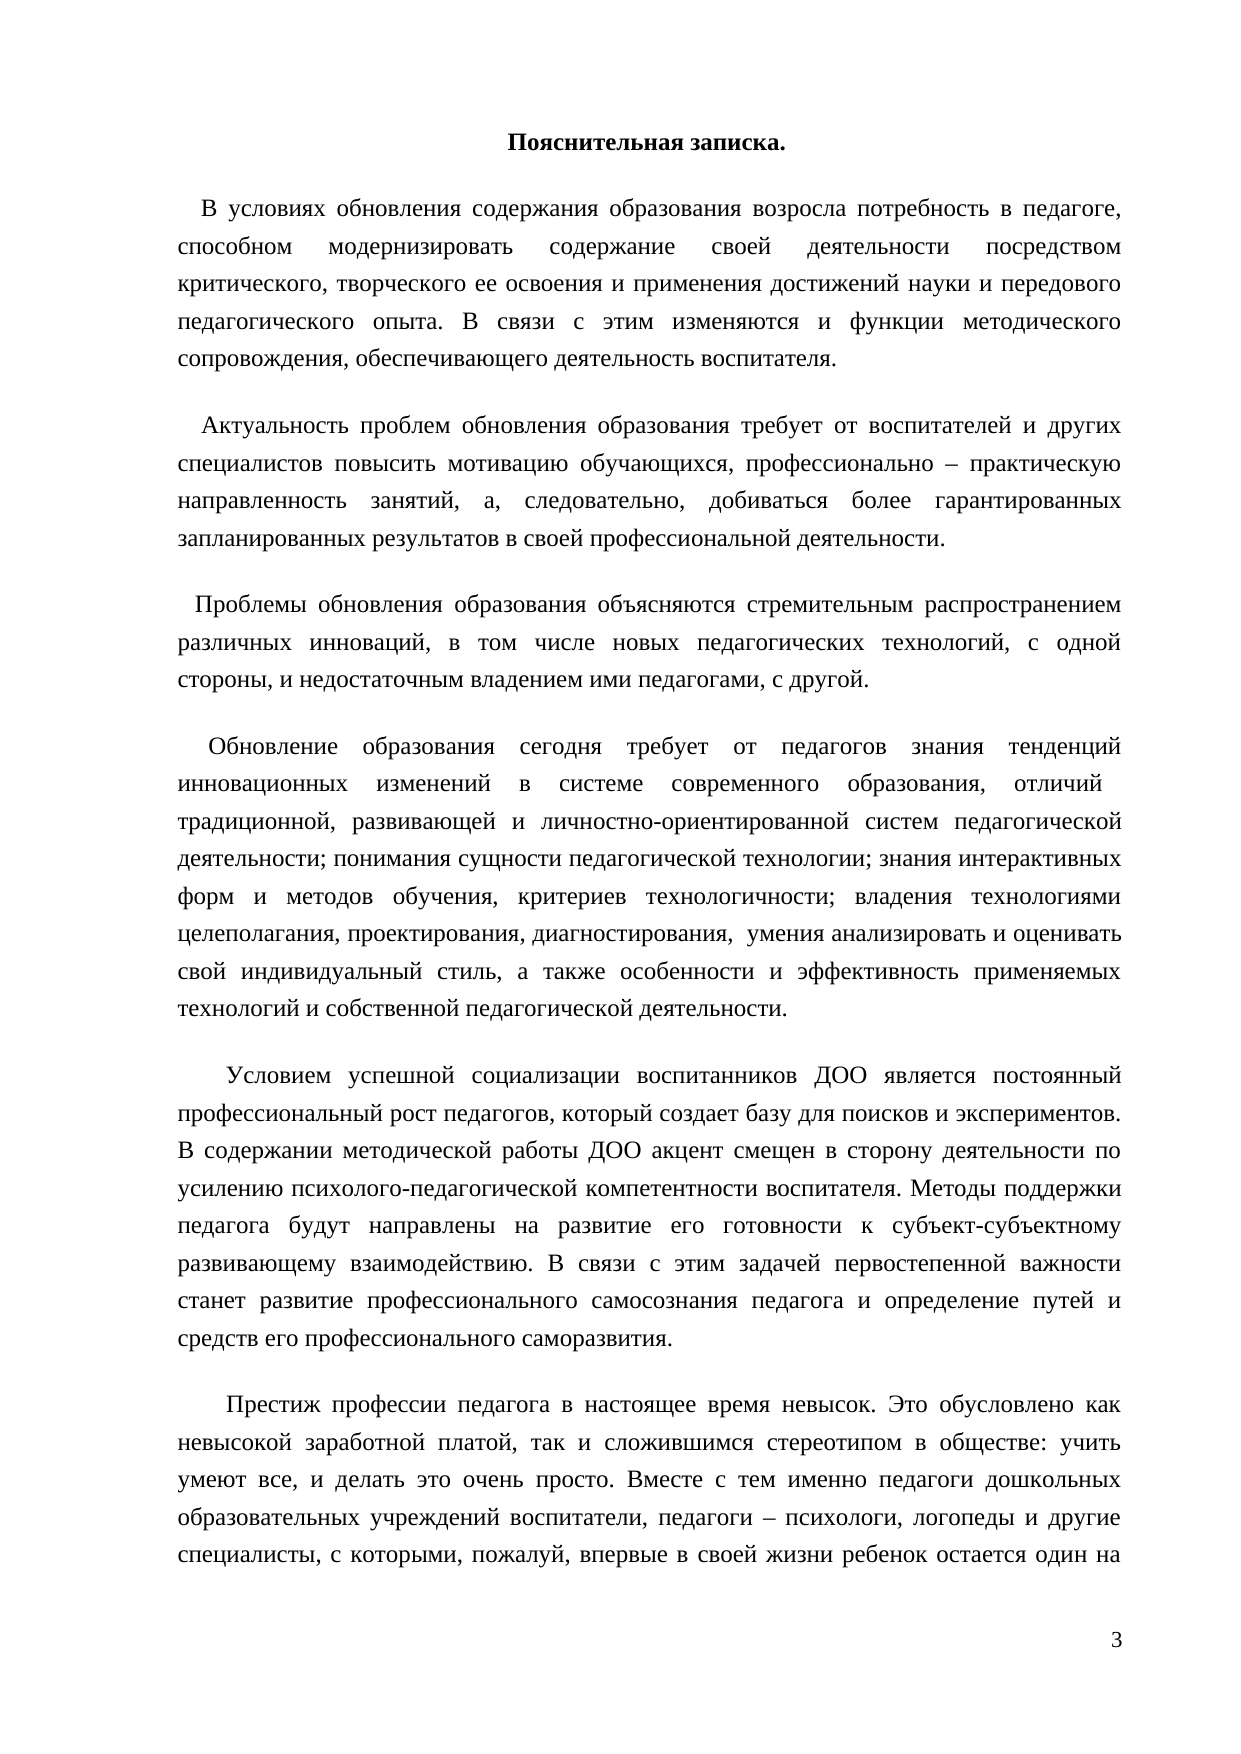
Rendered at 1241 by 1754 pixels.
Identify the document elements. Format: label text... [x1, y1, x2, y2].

text Обновление образования сегодня требует от педагогов знания тенденций инновационных изменений в системе современного образования, отличий традиционной, развивающей и личностно-ориентированной систем педагогической деятельности; понимания сущности педагогической технологии; знания интерактивных форм и методов обучения, критериев технологичности; владения технологиями целеполагания, проектирования, диагностирования, умения анализировать и оценивать свой индивидуальный стиль, а также особенности и эффективность применяемых технологий и собственной педагогической деятельности. [177, 722, 1122, 1022]
text Актуальность проблем обновления образования требует от воспитателей и других специалистов повысить мотивацию обучающихся, профессионально – практическую направленность занятий, а, следовательно, добиваться более гарантированных запланированных результатов в своей профессиональной деятельности. [177, 401, 1122, 551]
text В условиях обновления содержания образования возросла потребность в педагоге, способном модернизировать содержание своей деятельности посредством критического, творческого ее освоения и применения достижений науки и передового педагогического опыта. В связи с этим изменяются и функции методического сопровождения, обеспечивающего деятельность воспитателя. [177, 185, 1122, 372]
text Проблемы обновления образования объясняются стремительным распространением различных инноваций, в том числе новых педагогических технологий, с одной стороны, и недостаточным владением ими педагогами, с другой. [177, 581, 1122, 693]
text Пояснительная записка. [177, 118, 1122, 156]
text Условием успешной социализации воспитанников ДОО является постоянный профессиональный рост педагогов, который создает базу для поисков и экспериментов. В содержании методической работы ДОО акцент смещен в сторону деятельности по усилению психолого-педагогической компетентности воспитателя. Методы поддержки педагога будут направлены на развитие его готовности к субъект-субъектному развивающему взаимодействию. В связи с этим задачей первостепенной важности станет развитие профессионального самосознания педагога и определение путей и средств его профессионального саморазвития. [177, 1051, 1122, 1351]
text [177, 1381, 1122, 1568]
